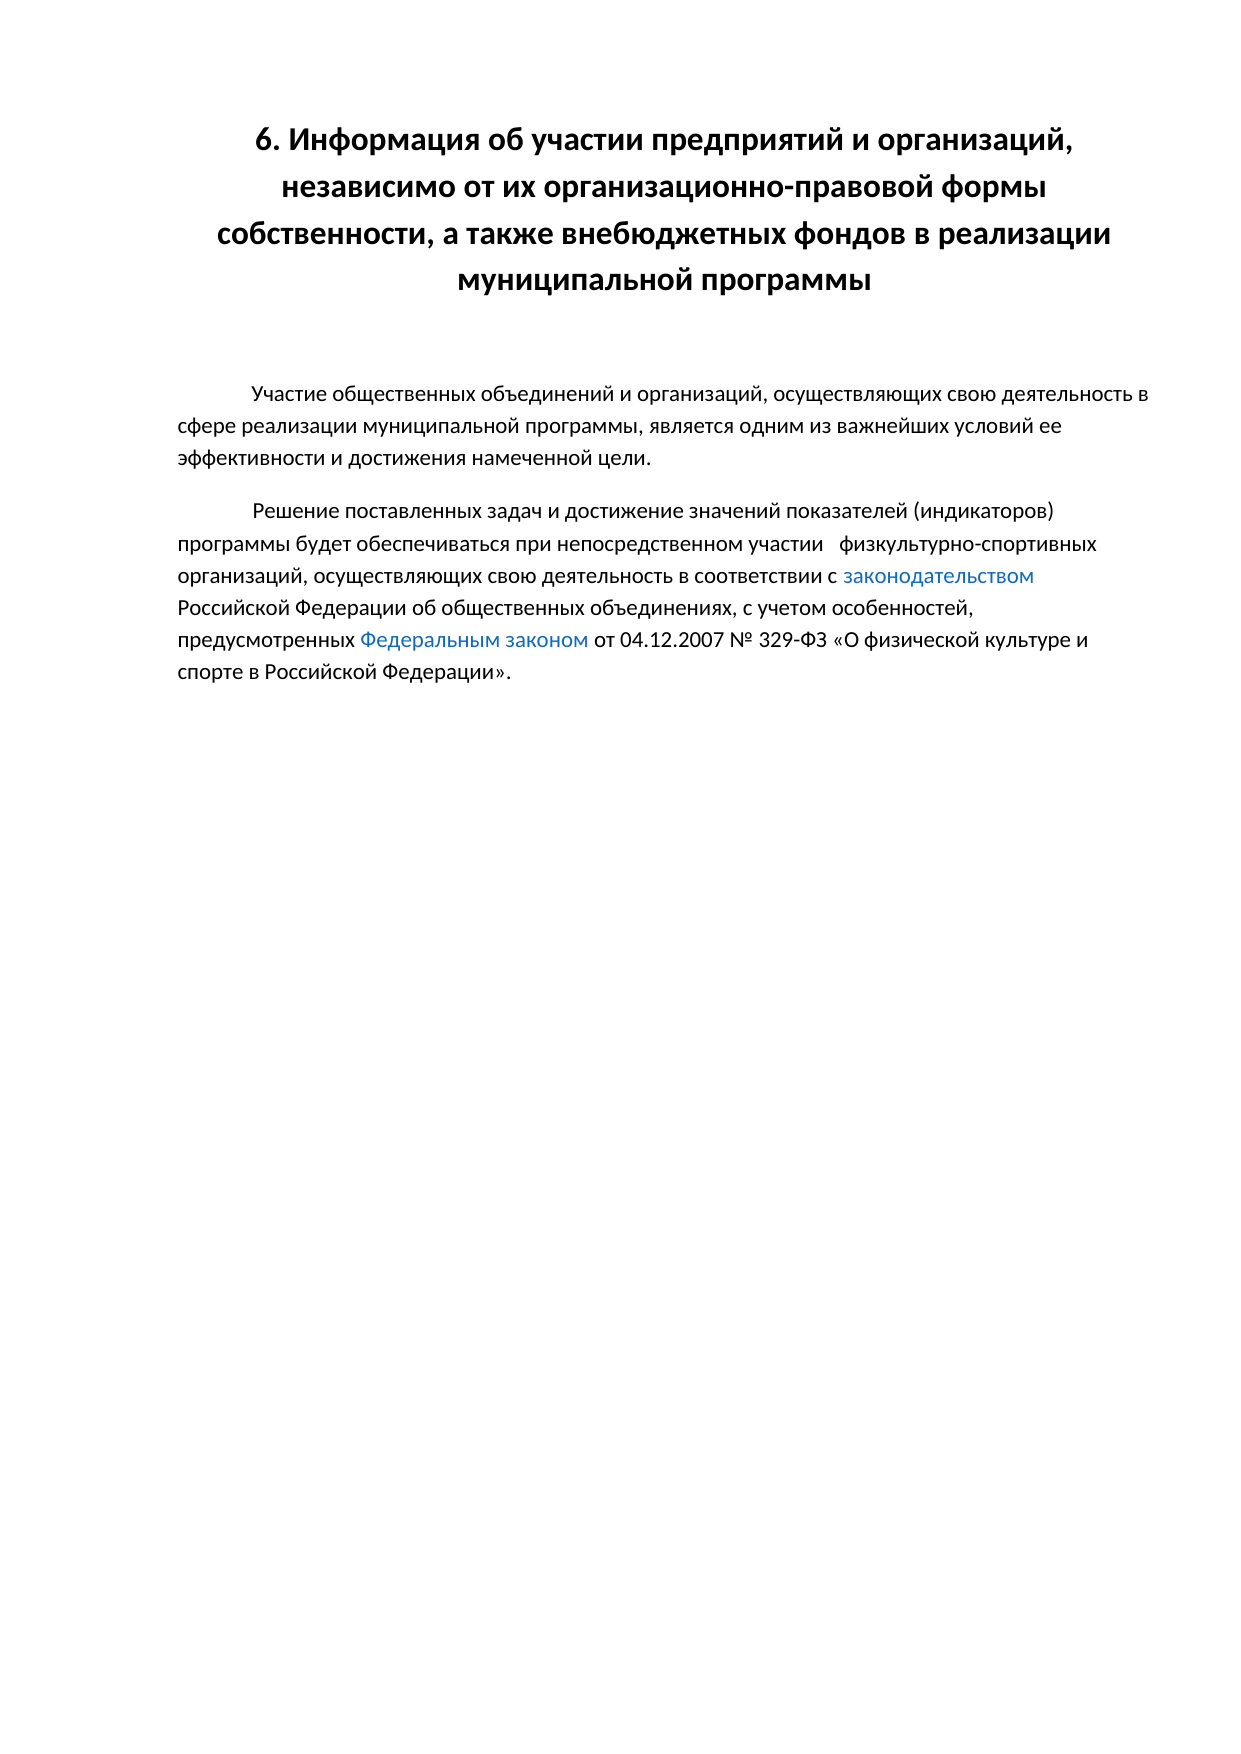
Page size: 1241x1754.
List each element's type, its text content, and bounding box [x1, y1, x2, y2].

text Участие общественных объединений и организаций, осуществляющих свою деятельность в сфере реализации муниципальной программы, является одним из важнейших условий ее эффективности и достижения намеченной цели. [177, 379, 1152, 471]
text Решение поставленных задач и достижение значений показателей (индикаторов) программы будет обеспечиваться при непосредственном участии физкультурно-спортивных организаций, осуществляющих свою деятельность в соответствии с законодательством Российской Федерации об общественных объединениях, с учетом особенностей, предусмотренных Федеральным законом от 04.12.2007 № 329-ФЗ «О физической культуре и спорте в Российской Федерации». [177, 496, 1152, 685]
text 6. Информация об участии предприятий и организаций, независимо от их организационно-правовой формы собственности, а также внебюджетных фондов в реализации муниципальной программы [177, 118, 1152, 299]
